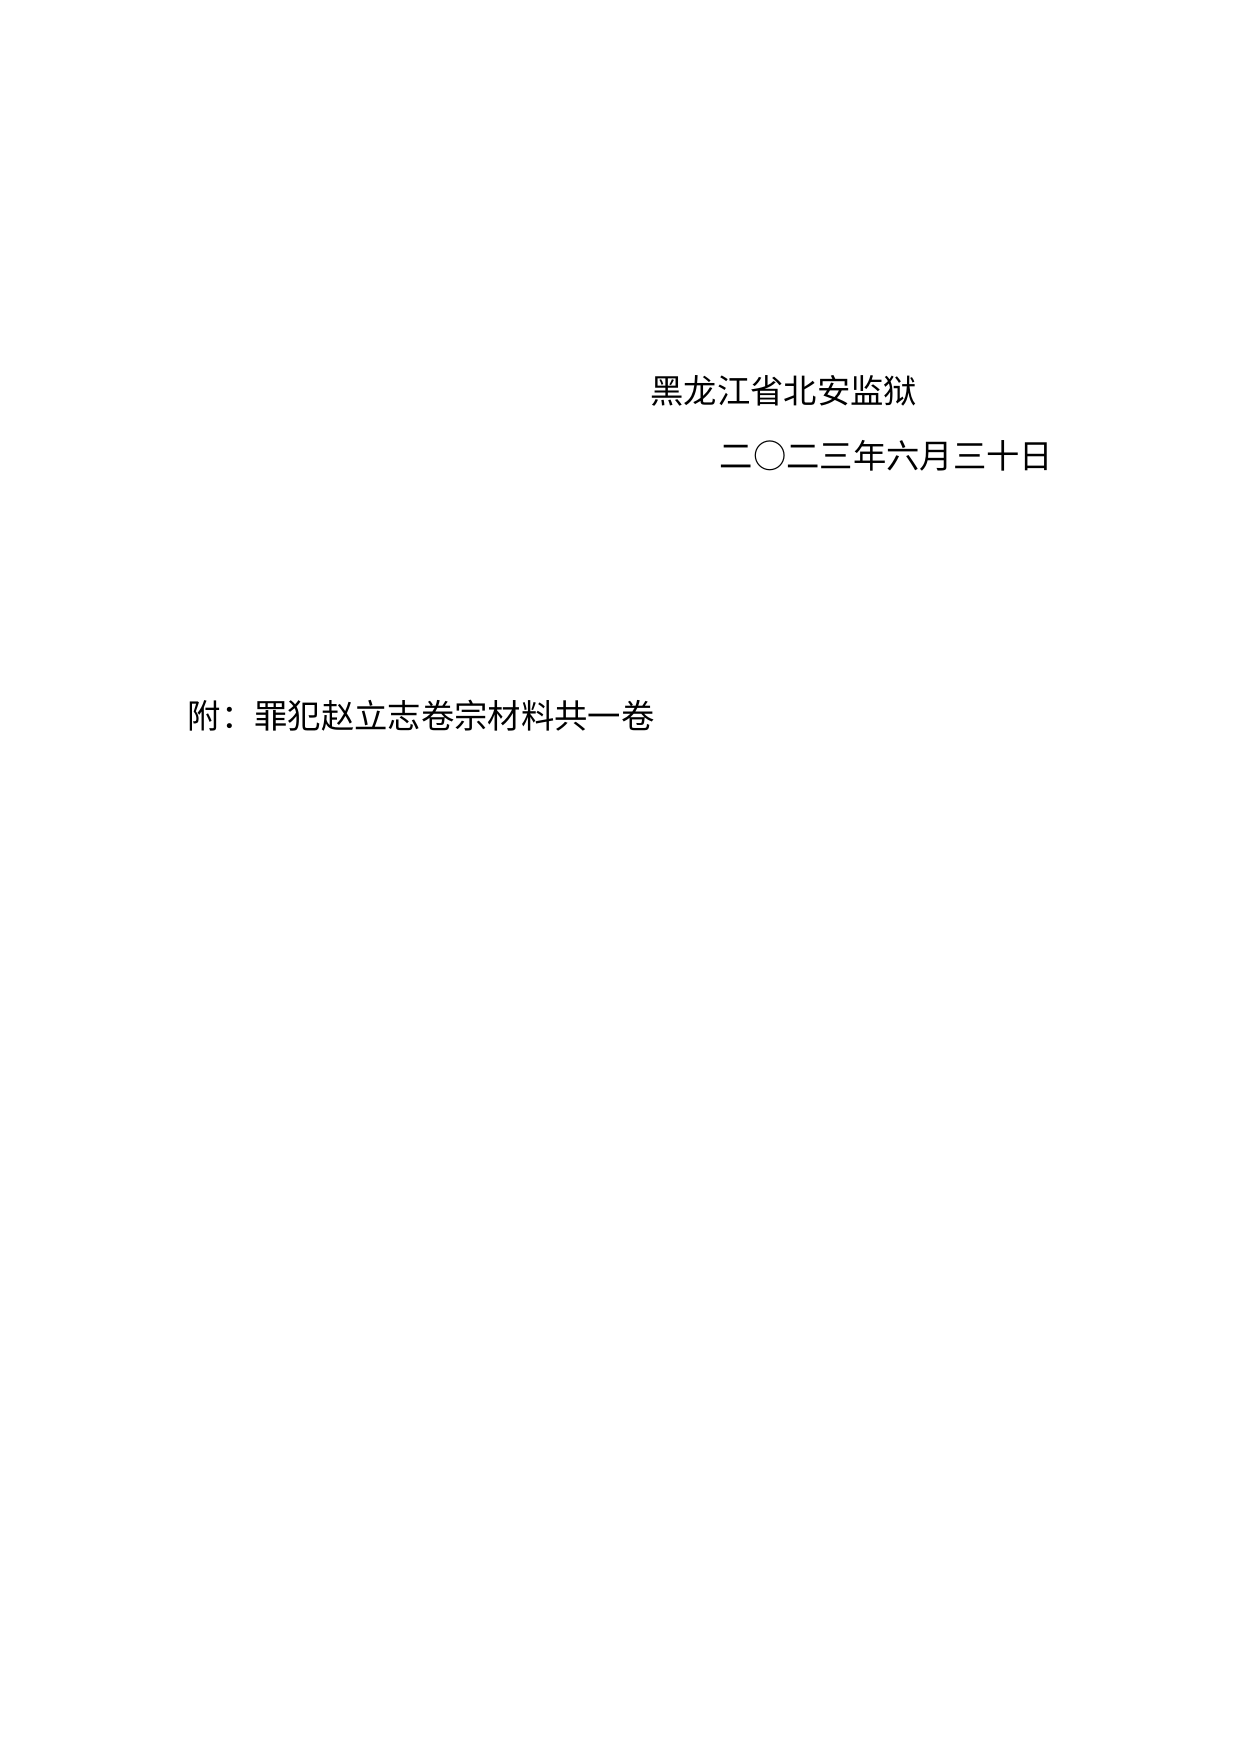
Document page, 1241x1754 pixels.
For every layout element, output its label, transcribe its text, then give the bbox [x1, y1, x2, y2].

text 黑龙江省北安监狱 [187, 357, 1053, 422]
text 附：罪犯赵立志卷宗材料共一卷 [187, 682, 1053, 747]
text 二○二三年六月三十日 [187, 422, 1053, 487]
